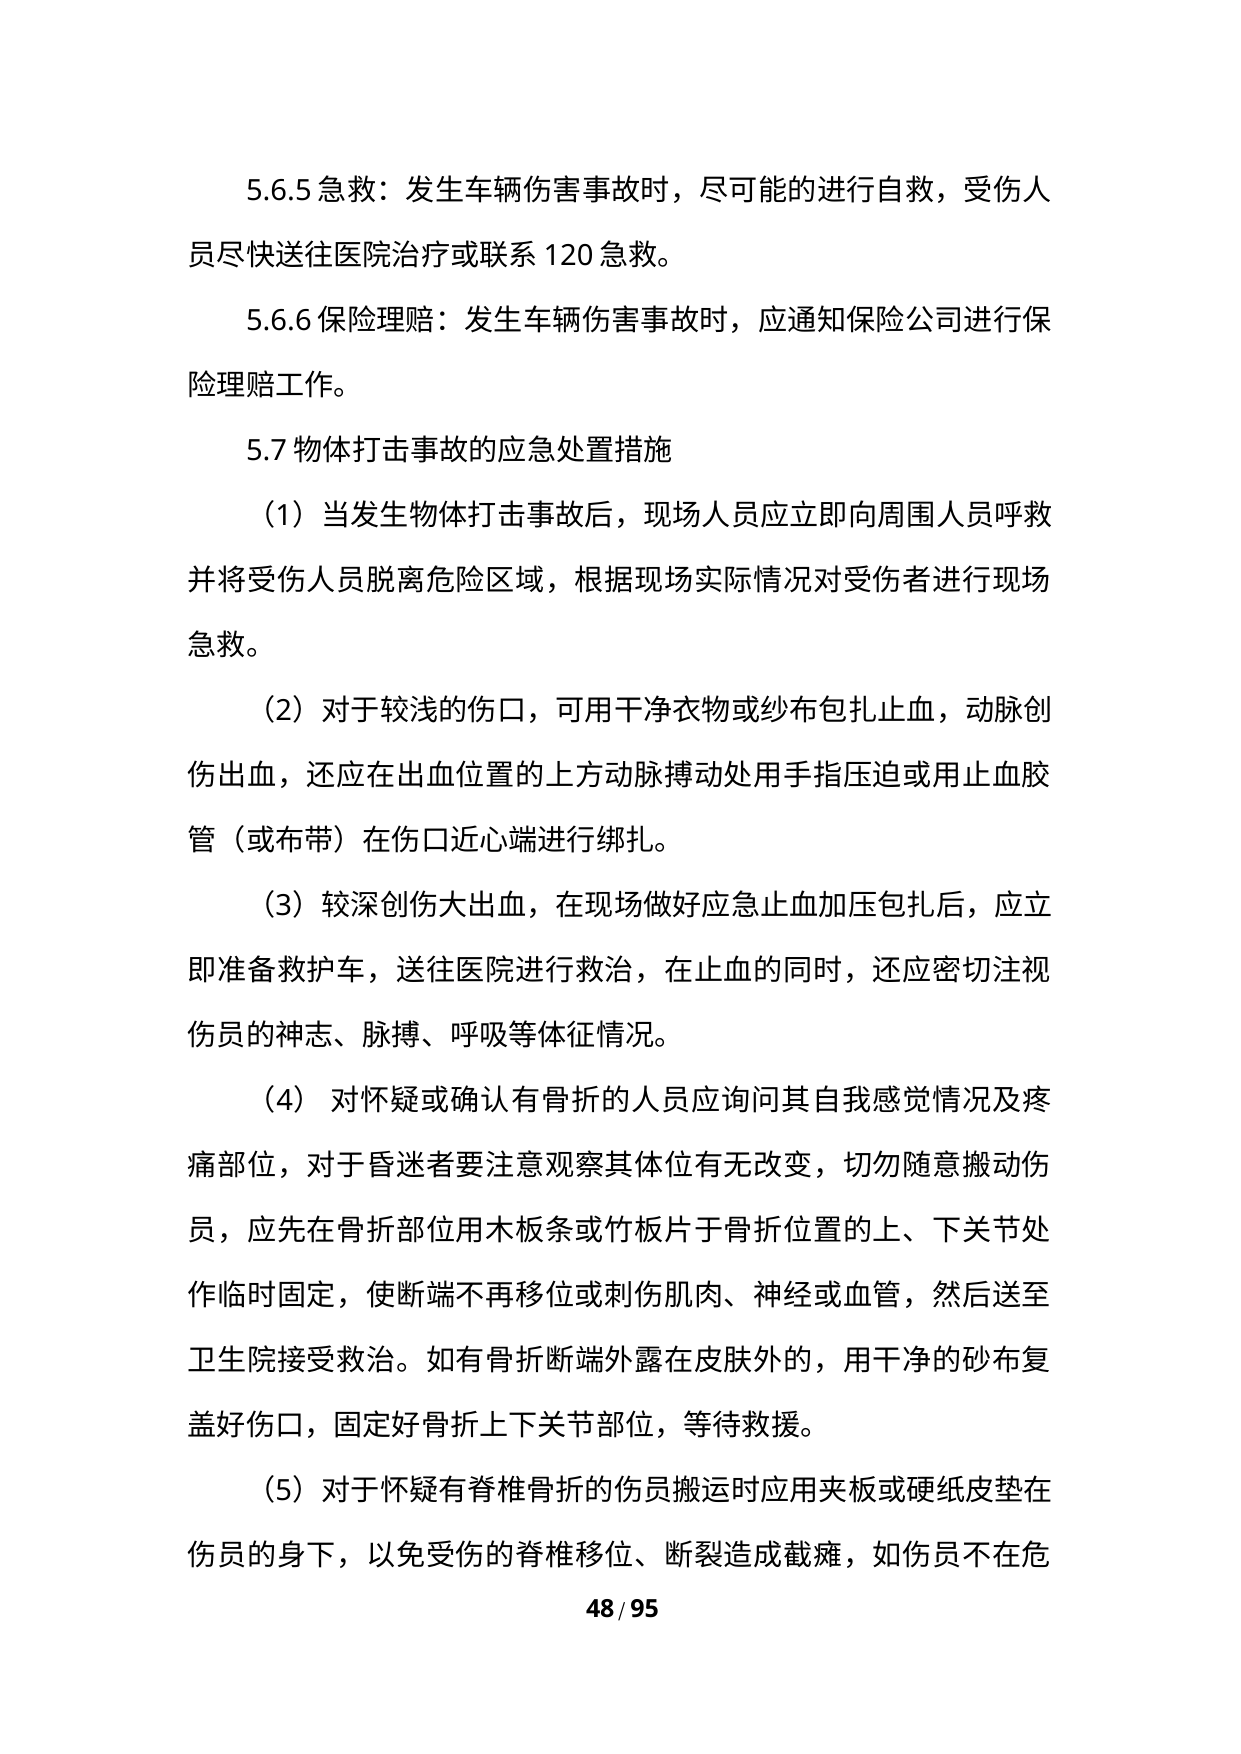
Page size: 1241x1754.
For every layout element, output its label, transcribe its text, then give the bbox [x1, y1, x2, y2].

text 5.6.6保险理赔：发生车辆伤害事故时，应通知保险公司进行保险理赔工作。 [187, 286, 1053, 416]
text （4） 对怀疑或确认有骨折的人员应询问其自我感觉情况及疼痛部位，对于昏迷者要注意观察其体位有无改变，切勿随意搬动伤员，应先在骨折部位用木板条或竹板片于骨折位置的上、下关节处作临时固定，使断端不再移位或刺伤肌肉、神经或血管，然后送至卫生院接受救治。如有骨折断端外露在皮肤外的，用干净的砂布复盖好伤口，固定好骨折上下关节部位，等待救援。 [187, 1066, 1053, 1456]
text （2）对于较浅的伤口，可用干净衣物或纱布包扎止血，动脉创伤出血，还应在出血位置的上方动脉搏动处用手指压迫或用止血胶管（或布带）在伤口近心端进行绑扎。 [187, 676, 1053, 871]
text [187, 1456, 1053, 1586]
text （3）较深创伤大出血，在现场做好应急止血加压包扎后，应立即准备救护车，送往医院进行救治，在止血的同时，还应密切注视伤员的神志、脉搏、呼吸等体征情况。 [187, 871, 1053, 1066]
text 5.6.5急救：发生车辆伤害事故时，尽可能的进行自救，受伤人员尽快送往医院治疗或联系120急救。 [187, 156, 1053, 286]
text （1）当发生物体打击事故后，现场人员应立即向周围人员呼救并将受伤人员脱离危险区域，根据现场实际情况对受伤者进行现场急救。 [187, 481, 1053, 676]
text 5.7 物体打击事故的应急处置措施 [187, 416, 1053, 481]
